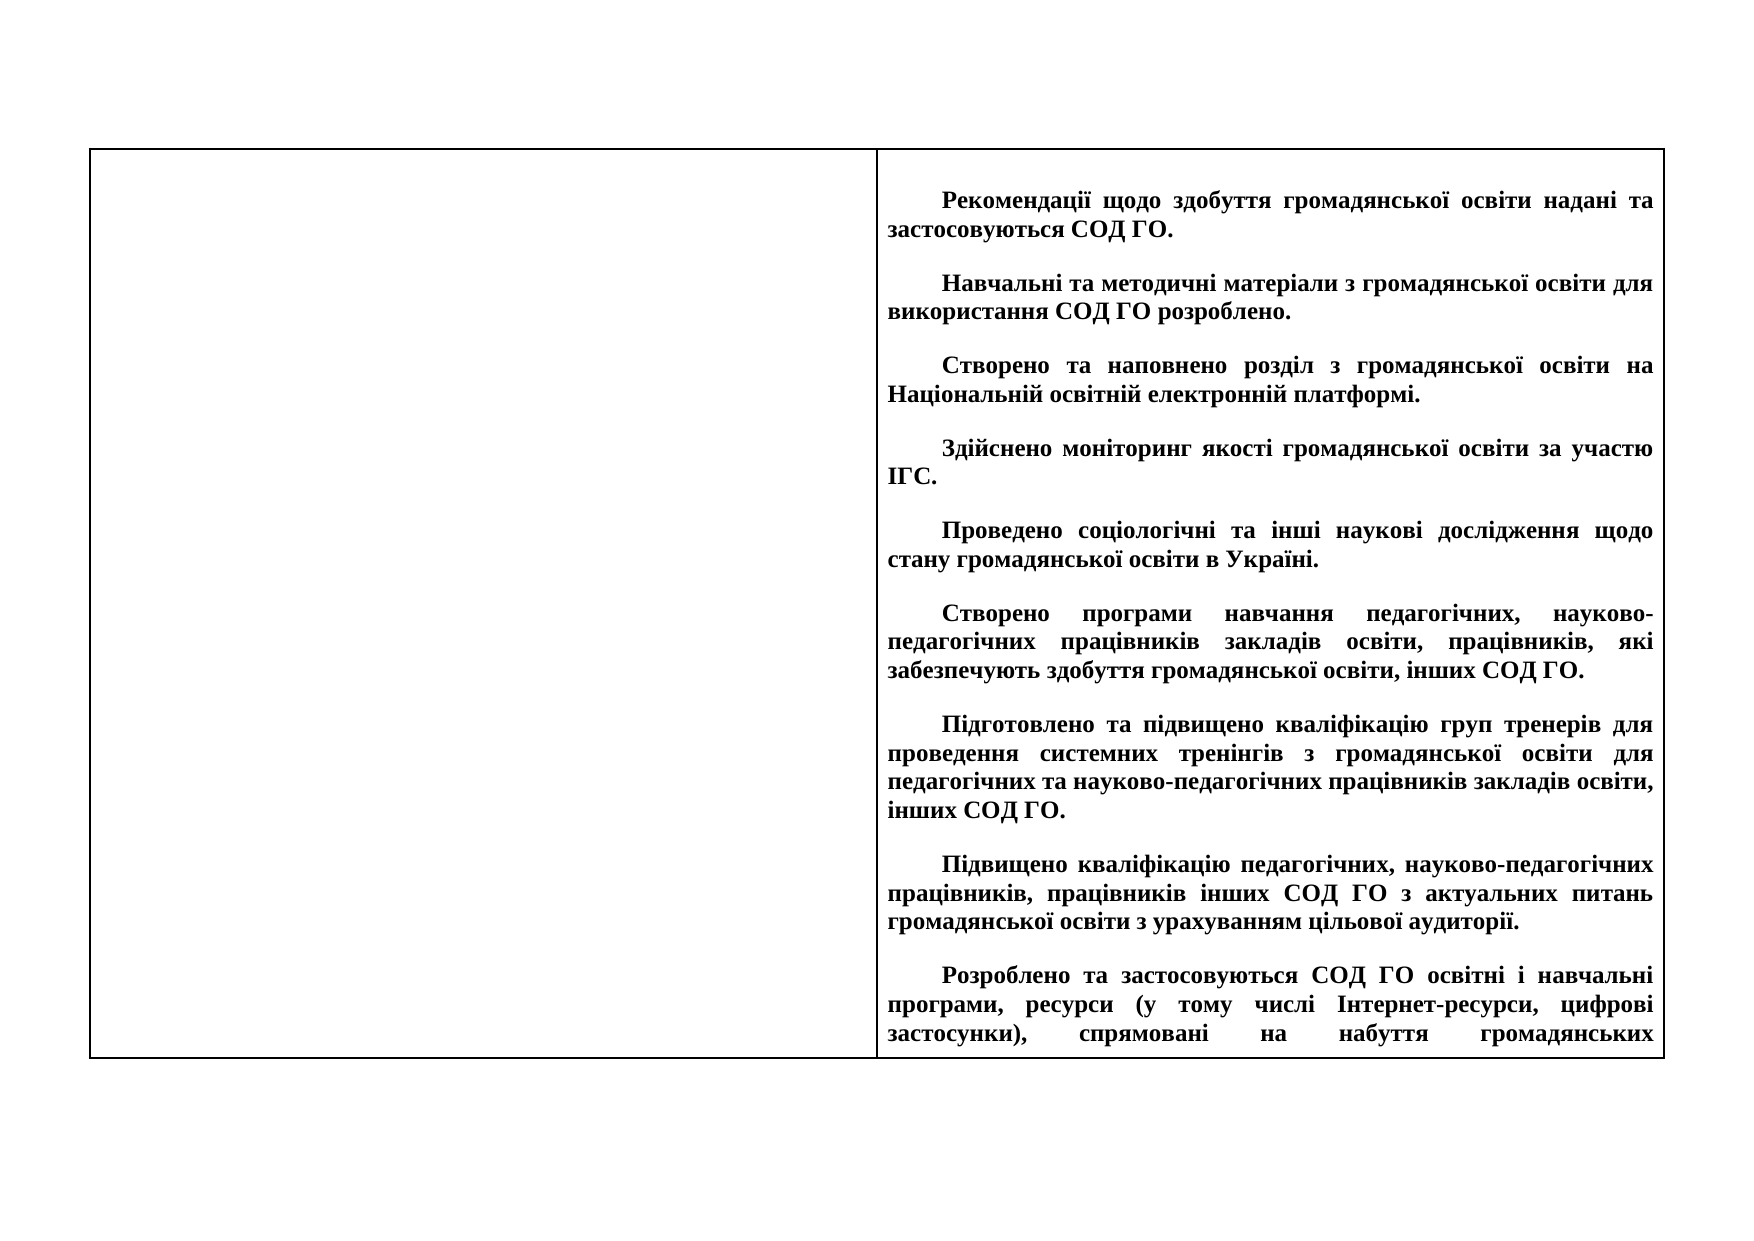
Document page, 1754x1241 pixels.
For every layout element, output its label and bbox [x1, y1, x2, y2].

table_cell [878, 150, 1663, 1057]
table_cell [91, 150, 876, 1057]
